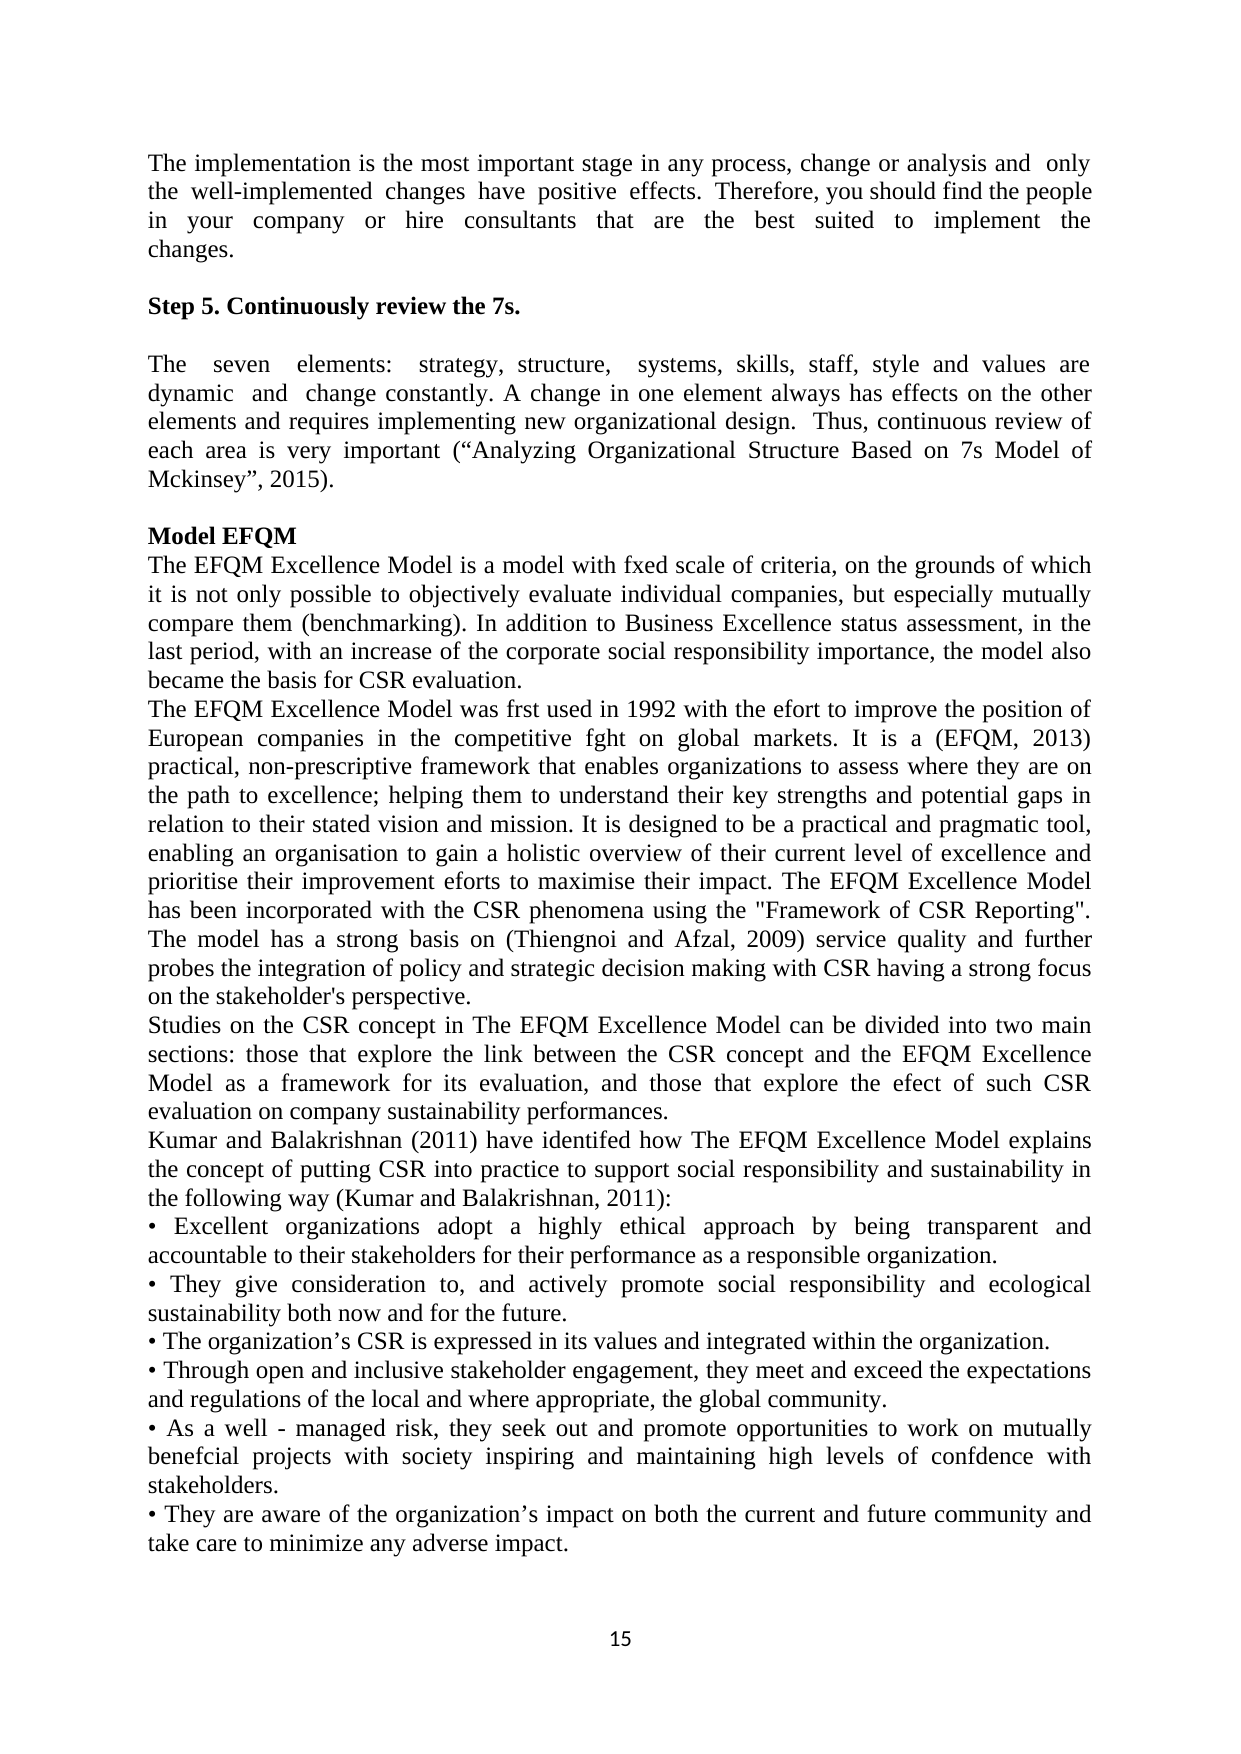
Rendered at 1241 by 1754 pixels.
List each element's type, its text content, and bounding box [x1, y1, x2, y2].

text • As a well - managed risk, they seek out and promote opportunities to work on mutually benefcial projects with society inspiring and maintaining high levels of confdence with stakeholders. [148, 1413, 1093, 1499]
text The EFQM Excellence Model was frst used in 1992 with the efort to improve the position of European companies in the competitive fght on global markets. It is a (EFQM, 2013) practical, non-prescriptive framework that enables organizations to assess where they are on the path to excellence; helping them to understand their key strengths and potential gaps in relation to their stated vision and mission. It is designed to be a practical and pragmatic tool, enabling an organisation to gain a holistic overview of their current level of excellence and prioritise their improvement eforts to maximise their impact. The EFQM Excellence Model has been incorporated with the CSR phenomena using the "Framework of CSR Reporting". The model has a strong basis on (Thiengnoi and Afzal, 2009) service quality and further probes the integration of policy and strategic decision making with CSR having a strong focus on the stakeholder's perspective. [148, 694, 1093, 1010]
text Studies on the CSR concept in The EFQM Excellence Model can be divided into two main sections: those that explore the link between the CSR concept and the EFQM Excellence Model as a framework for its evaluation, and those that explore the efect of such CSR evaluation on company sustainability performances. [148, 1010, 1093, 1125]
text The EFQM Excellence Model is a model with fxed scale of criteria, on the grounds of which it is not only possible to objectively evaluate individual companies, but especially mutually compare them (benchmarking). In addition to Business Excellence status assessment, in the last period, with an increase of the corporate social responsibility importance, the model also became the basis for CSR evaluation. [148, 550, 1093, 694]
text Step 5. Continuously review the 7s. [148, 291, 1093, 320]
text The seven elements: strategy, structure, systems, skills, staff, style and values are dynamic and change constantly. A change in one element always has effects on the other elements and requires implementing new organizational design. Thus, continuous review of each area is very important (“Analyzing Organizational Structure Based on 7s Model of Mckinsey”, 2015). [148, 349, 1093, 493]
text • The organization’s CSR is expressed in its values and integrated within the organization. [148, 1326, 1093, 1355]
text • Through open and inclusive stakeholder engagement, they meet and exceed the expectations and regulations of the local and where appropriate, the global community. [148, 1355, 1093, 1413]
text The implementation is the most important stage in any process, change or analysis and only the well-implemented changes have positive effects. Therefore, you should find the people in your company or hire consultants that are the best suited to implement the changes. [148, 148, 1093, 263]
text • They give consideration to, and actively promote social responsibility and ecological sustainability both now and for the future. [148, 1269, 1093, 1326]
text • Excellent organizations adopt a highly ethical approach by being transparent and accountable to their stakeholders for their performance as a responsible organization. [148, 1211, 1093, 1269]
text Model EFQM [148, 521, 1093, 550]
text Kumar and Balakrishnan (2011) have identifed how The EFQM Excellence Model explains the concept of putting CSR into practice to support social responsibility and sustainability in the following way (Kumar and Balakrishnan, 2011): [148, 1125, 1093, 1211]
text • They are aware of the organization’s impact on both the current and future community and take care to minimize any adverse impact. [148, 1499, 1093, 1556]
